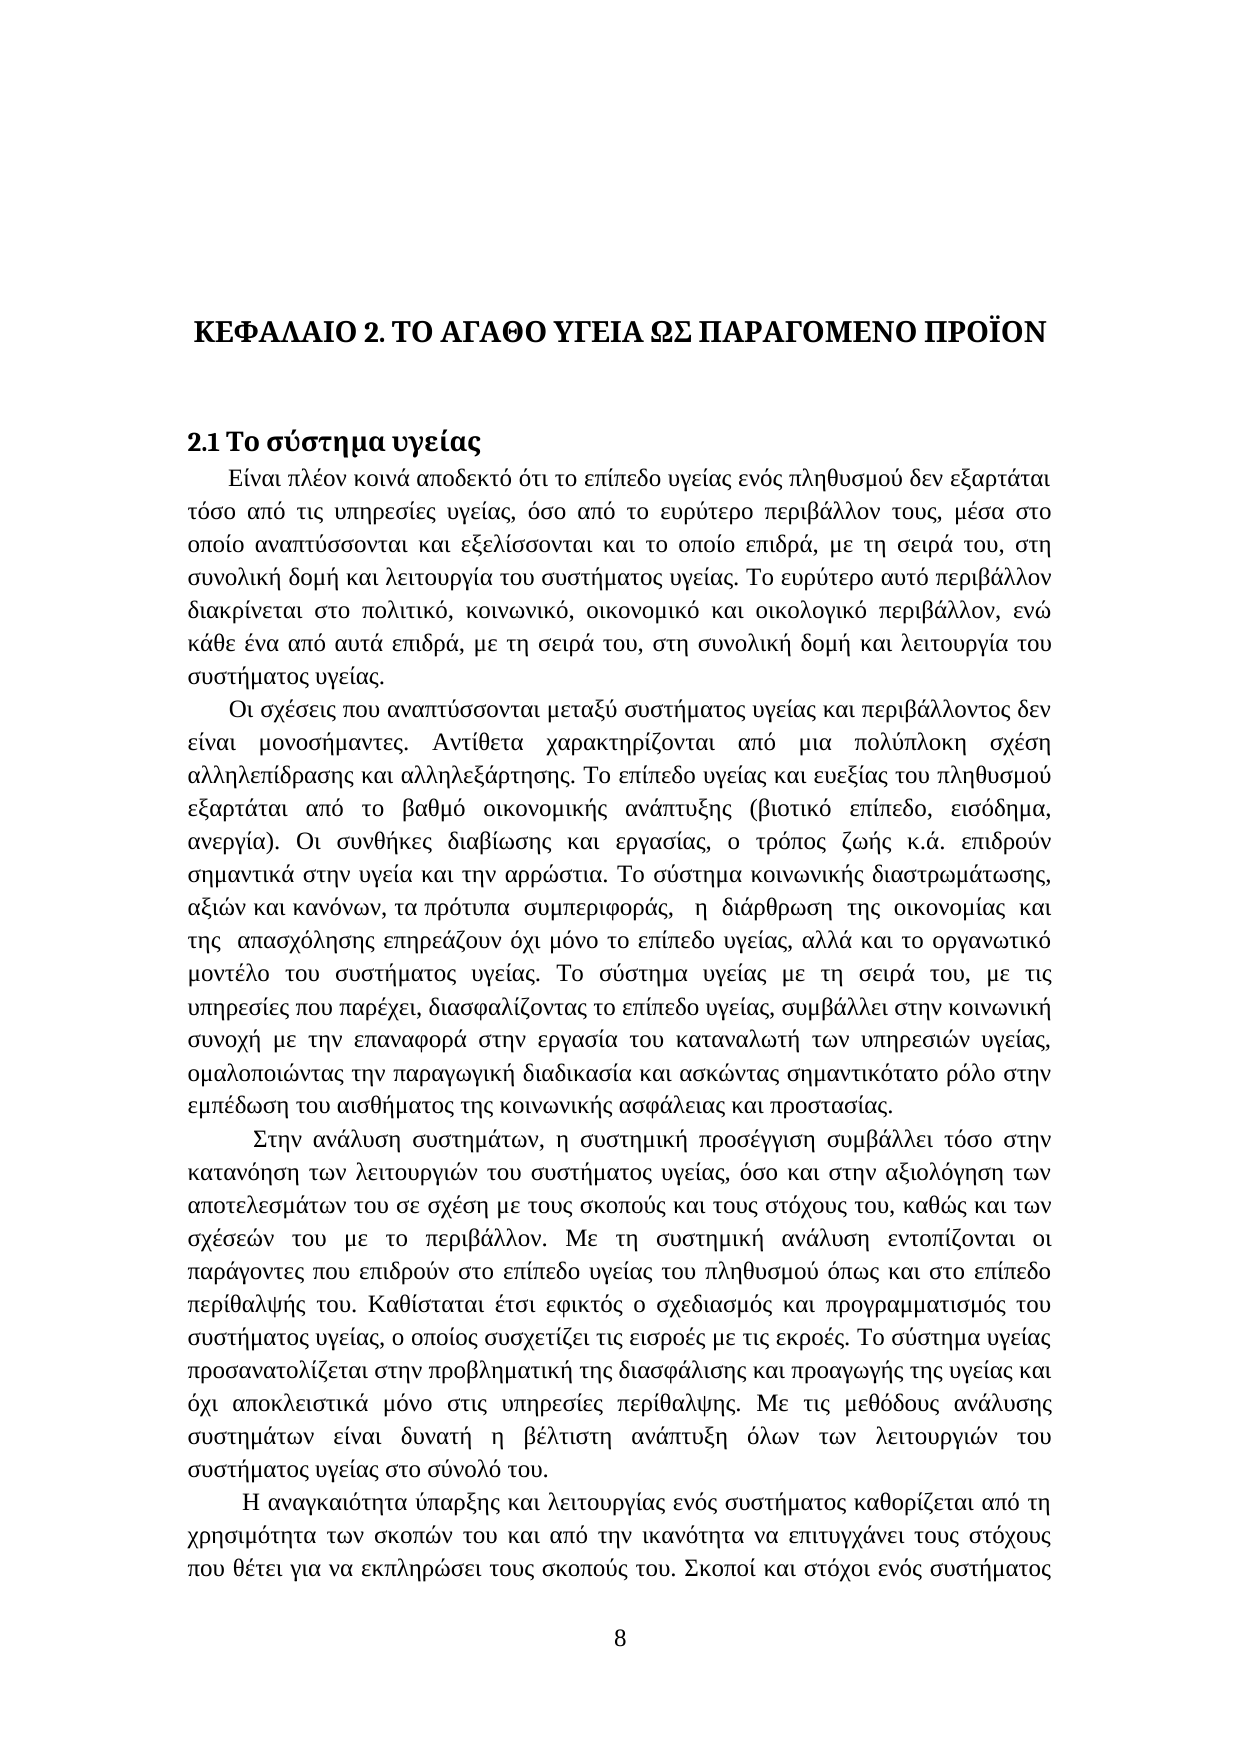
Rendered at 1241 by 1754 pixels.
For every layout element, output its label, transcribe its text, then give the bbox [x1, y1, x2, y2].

subtitle 2.1 Το σύστημα υγείας [187, 427, 1053, 459]
text Στην ανάλυση συστημάτων, η συστημική προσέγγιση συμβάλλει τόσο στην κατανόηση των λειτουργιών του συστήματος υγείας, όσο και στην αξιολόγηση των αποτελεσμάτων του σε σχέση με τους σκοπούς και τους στόχους του, καθώς και των σχέσεών του με το περιβάλλον. Με τη συστημική ανάλυση εντοπίζονται οι παράγοντες που επιδρούν στο επίπεδο υγείας του πληθυσμού όπως και στο επίπεδο περίθαλψής του. Καθίσταται έτσι εφικτός ο σχεδιασμός και προγραμματισμός του συστήματος υγείας, ο οποίος συσχετίζει τις εισροές με τις εκροές. Το σύστημα υγείας προσανατολίζεται στην προβληματική της διασφάλισης και προαγωγής της υγείας και όχι αποκλειστικά μόνο στις υπηρεσίες περίθαλψης. Με τις μεθόδους ανάλυσης συστημάτων είναι δυνατή η βέλτιστη ανάπτυξη όλων των λειτουργιών του συστήματος υγείας στο σύνολό του. [187, 1124, 1053, 1483]
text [187, 1487, 1053, 1582]
subtitle ΚΕΦΑΛΑΙΟ 2. ΤΟ ΑΓΑΘΟ ΥΓΕΙΑ ΩΣ ΠΑΡΑΓΟΜΕΝΟ ΠΡΟΪΟΝ [187, 317, 1053, 350]
text Οι σχέσεις που αναπτύσσονται μεταξύ συστήματος υγείας και περιβάλλοντος δεν είναι μονοσήμαντες. Αντίθετα χαρακτηρίζονται από μια πολύπλοκη σχέση αλληλεπίδρασης και αλληλεξάρτησης. Το επίπεδο υγείας και ευεξίας του πληθυσμού εξαρτάται από το βαθμό οικονομικής ανάπτυξης (βιοτικό επίπεδο, εισόδημα, ανεργία). Οι συνθήκες διαβίωσης και εργασίας, ο τρόπος ζωής κ.ά. επιδρούν σημαντικά στην υγεία και την αρρώστια. Το σύστημα κοινωνικής διαστρωμάτωσης, αξιών και κανόνων, τα πρότυπα συμπεριφοράς, η διάρθρωση της οικονομίας και της απασχόλησης επηρεάζουν όχι μόνο το επίπεδο υγείας, αλλά και το οργανωτικό μοντέλο του συστήματος υγείας. Το σύστημα υγείας με τη σειρά του, με τις υπηρεσίες που παρέχει, διασφαλίζοντας το επίπεδο υγείας, συμβάλλει στην κοινωνική συνοχή με την επαναφορά στην εργασία του καταναλωτή των υπηρεσιών υγείας, ομαλοποιώντας την παραγωγική διαδικασία και ασκώντας σημαντικότατο ρόλο στην εμπέδωση του αισθήματος της κοινωνικής ασφάλειας και προστασίας. [187, 694, 1053, 1119]
text Είναι πλέον κοινά αποδεκτό ότι το επίπεδο υγείας ενός πληθυσμού δεν εξαρτάται τόσο από τις υπηρεσίες υγείας, όσο από το ευρύτερο περιβάλλον τους, μέσα στο οποίο αναπτύσσονται και εξελίσσονται και το οποίο επιδρά, με τη σειρά του, στη συνολική δομή και λειτουργία του συστήματος υγείας. Το ευρύτερο αυτό περιβάλλον διακρίνεται στο πολιτικό, κοινωνικό, οικονομικό και οικολογικό περιβάλλον, ενώ κάθε ένα από αυτά επιδρά, με τη σειρά του, στη συνολική δομή και λειτουργία του συστήματος υγείας. [187, 463, 1053, 690]
